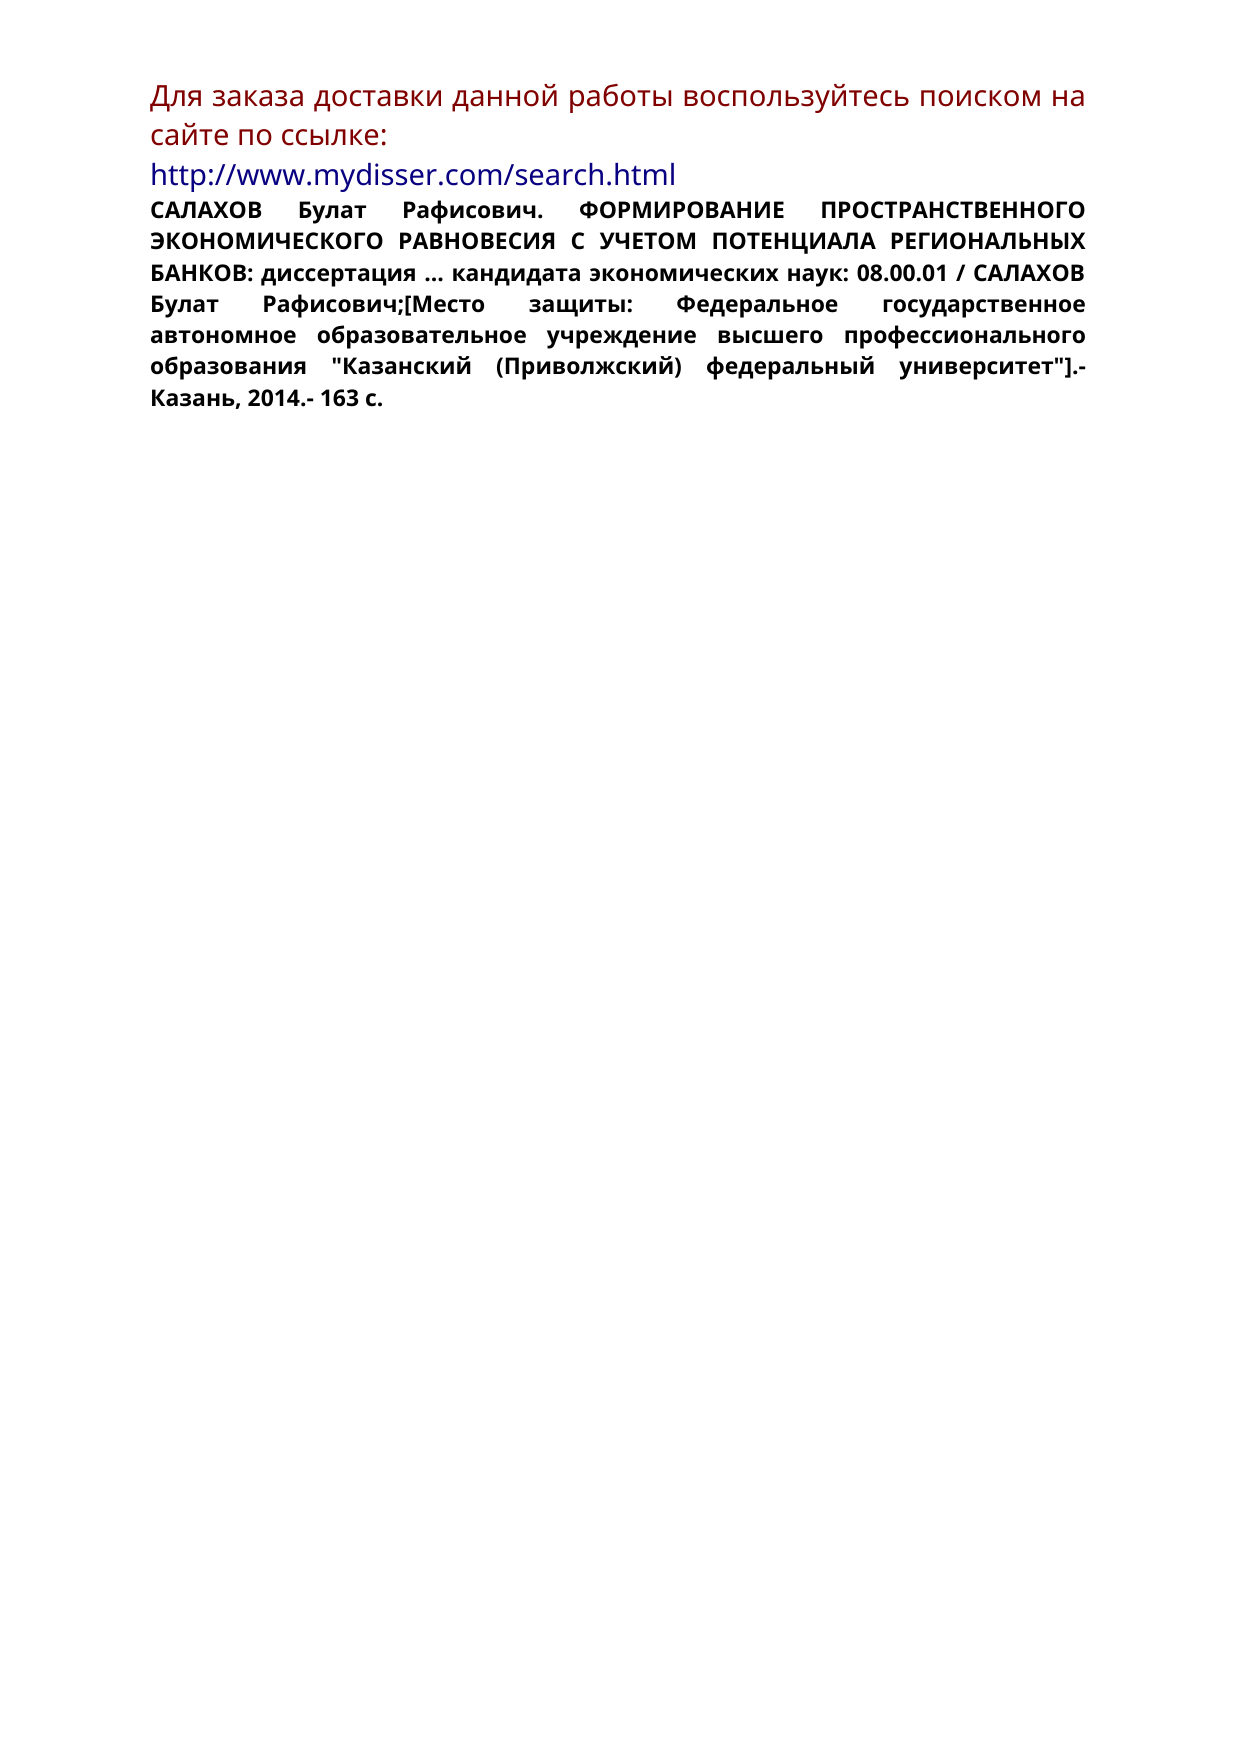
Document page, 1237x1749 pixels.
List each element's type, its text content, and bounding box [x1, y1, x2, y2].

text САЛАХОВ Булат Рафисович. ФОРМИРОВАНИЕ ПРОСТРАНСТВЕННОГО ЭКОНОМИЧЕСКОГО РАВНОВЕСИЯ С УЧЕТОМ ПОТЕНЦИАЛА РЕГИОНАЛЬНЫХ БАНКОВ: диссертация ... кандидата экономических наук: 08.00.01 / САЛАХОВ Булат Рафисович;[Место защиты: Федеральное государственное автономное образовательное учреждение высшего профессионального образования "Казанский (Приволжский) федеральный университет"].- Казань, 2014.- 163 с. [150, 194, 1086, 413]
